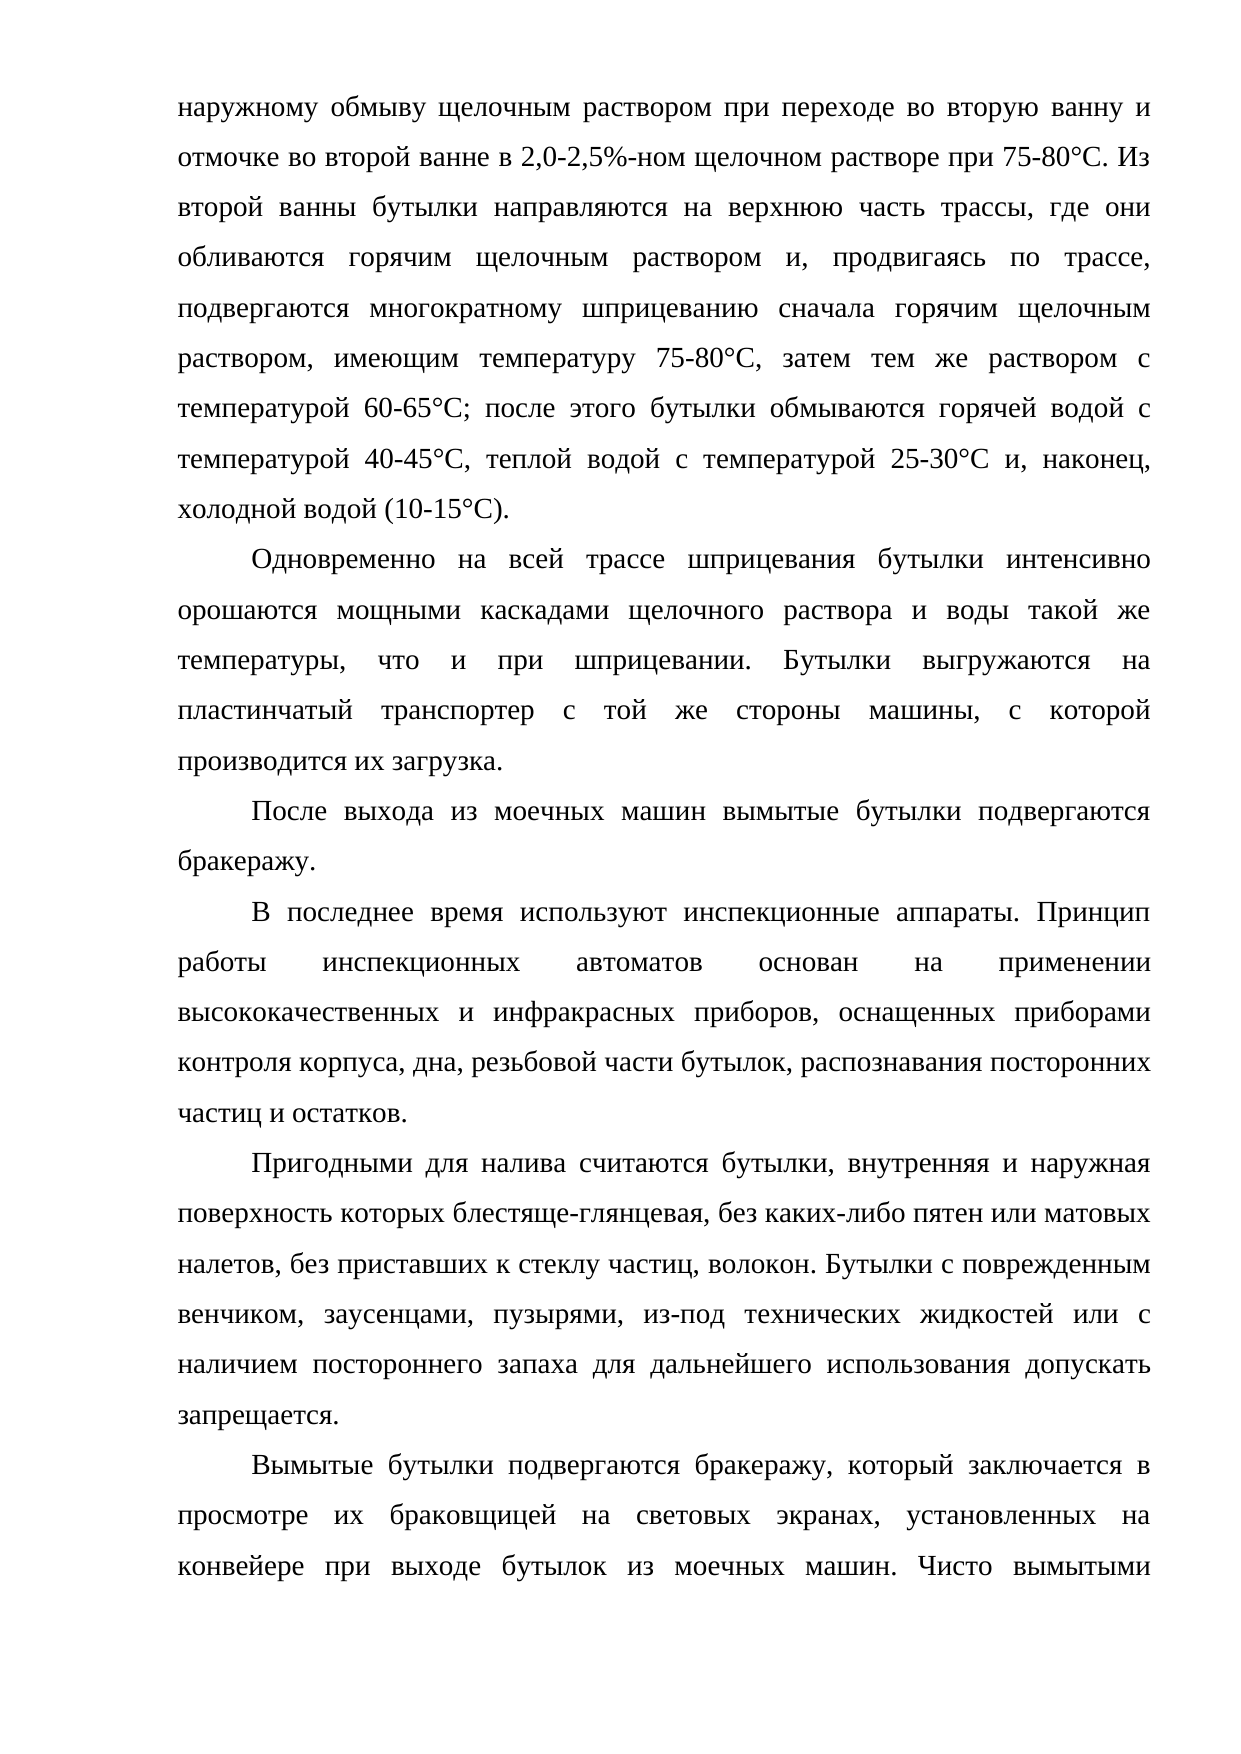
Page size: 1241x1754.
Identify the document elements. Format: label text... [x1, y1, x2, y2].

text В последнее время используют инспекционные аппараты. Принцип работы инспекционных автоматов основан на применении высококачественных и инфракрасных приборов, оснащенных приборами контроля корпуса, дна, резьбовой части бутылок, распознавания посторонних частиц и остатков. [177, 894, 1152, 1128]
text Одновременно на всей трассе шприцевания бутылки интенсивно орошаются мощными каскадами щелочного раствора и воды такой же температуры, что и при шприцевании. Бутылки выгружаются на пластинчатый транспортер с той же стороны машины, с которой производится их загрузка. [177, 541, 1152, 776]
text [177, 89, 1152, 525]
text Пригодными для налива считаются бутылки, внутренняя и наружная поверхность которых блестяще-глянцевая, без каких-либо пятен или матовых налетов, без приставших к стеклу частиц, волокон. Бутылки с поврежденным венчиком, заусенцами, пузырями, из-под технических жидкостей или с наличием постороннего запаха для дальнейшего использования допускать запрещается. [177, 1145, 1152, 1430]
text После выхода из моечных машин вымытые бутылки подвергаются бракеражу. [177, 793, 1152, 877]
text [177, 1447, 1152, 1581]
